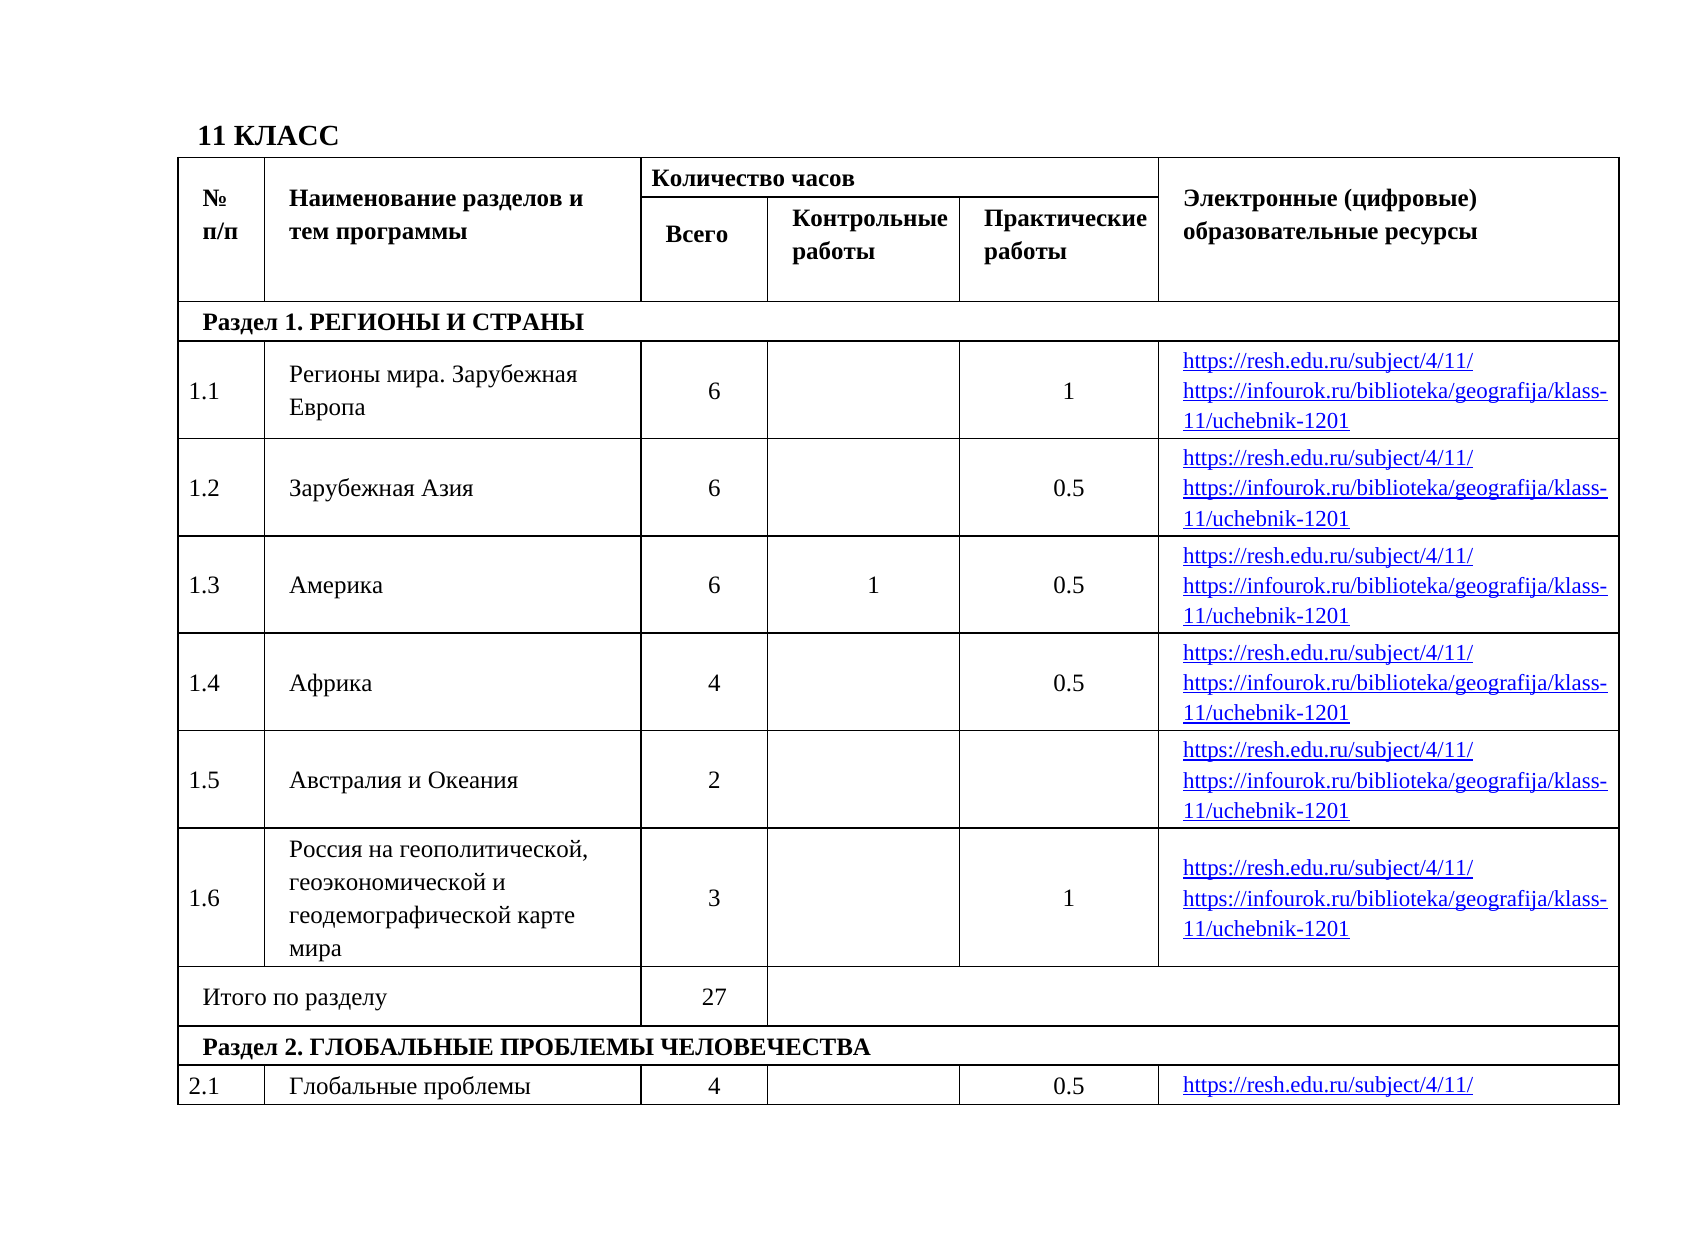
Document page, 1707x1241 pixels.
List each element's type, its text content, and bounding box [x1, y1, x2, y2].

table_header Электронные (цифровые) образовательные ресурсы [1159, 158, 1618, 301]
table_cell https://resh.edu.ru/subject/4/11/ https://infourok.ru/biblioteka/geografija/klass-11/uchebnik-1201 [1159, 342, 1618, 437]
table_cell 6 [642, 537, 767, 632]
table_cell 0.5 [960, 634, 1158, 730]
table_cell https://resh.edu.ru/subject/4/11/ https://infourok.ru/biblioteka/geografija/klass-11/uchebnik-1201 [1159, 829, 1618, 966]
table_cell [1159, 1066, 1618, 1104]
table_cell [768, 342, 959, 437]
table_cell Америка [265, 537, 640, 632]
table_header Наименование разделов и тем программы [265, 158, 640, 301]
table_header № п/п [179, 158, 264, 301]
table_cell Практические работы [960, 198, 1158, 301]
table_cell [768, 731, 959, 827]
table_cell Контрольные работы [768, 198, 959, 301]
table_cell Итого по разделу [179, 967, 640, 1025]
table_cell [768, 829, 959, 966]
table_cell https://resh.edu.ru/subject/4/11/ https://infourok.ru/biblioteka/geografija/klass-11/uchebnik-1201 [1159, 731, 1618, 827]
table_cell 4 [642, 1066, 767, 1104]
table_cell 1 [960, 829, 1158, 966]
table_cell 27 [642, 967, 767, 1025]
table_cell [265, 1066, 640, 1104]
table_cell https://resh.edu.ru/subject/4/11/ https://infourok.ru/biblioteka/geografija/klass-11/uchebnik-1201 [1159, 537, 1618, 632]
table_cell [960, 731, 1158, 827]
table_cell 1.3 [179, 537, 264, 632]
table_cell 2 [642, 731, 767, 827]
table_cell 3 [642, 829, 767, 966]
table_cell Регионы мира. Зарубежная Европа [265, 342, 640, 437]
table_cell [768, 634, 959, 730]
table_cell 0.5 [960, 439, 1158, 535]
table_cell 1.5 [179, 731, 264, 827]
table_cell [768, 967, 1618, 1025]
table_cell [768, 1066, 959, 1104]
table_header Количество часов [642, 158, 1158, 196]
table_cell https://resh.edu.ru/subject/4/11/ https://infourok.ru/biblioteka/geografija/klass-11/uchebnik-1201 [1159, 634, 1618, 730]
table_cell Австралия и Океания [265, 731, 640, 827]
table_cell 4 [642, 634, 767, 730]
table_cell 0.5 [960, 537, 1158, 632]
table_cell 1.2 [179, 439, 264, 535]
table_cell 0.5 [960, 1066, 1158, 1104]
table_cell Африка [265, 634, 640, 730]
table_cell 1.6 [179, 829, 264, 966]
table_cell 1 [768, 537, 959, 632]
table_cell Раздел 2. ГЛОБАЛЬНЫЕ ПРОБЛЕМЫ ЧЕЛОВЕЧЕСТВА [179, 1027, 1618, 1064]
table_cell 6 [642, 439, 767, 535]
table_cell Россия на геополитической, геоэкономической и геодемографической карте мира [265, 829, 640, 966]
table_cell Зарубежная Азия [265, 439, 640, 535]
table_cell Раздел 1. РЕГИОНЫ И СТРАНЫ [179, 302, 1618, 340]
table_cell [768, 439, 959, 535]
table_cell 2.1 [179, 1066, 264, 1104]
table_cell Всего [642, 198, 767, 301]
table_cell 1 [960, 342, 1158, 437]
table_cell 1.4 [179, 634, 264, 730]
table_cell https://resh.edu.ru/subject/4/11/ https://infourok.ru/biblioteka/geografija/klass-11/uchebnik-1201 [1159, 439, 1618, 535]
table_cell 1.1 [179, 342, 264, 437]
text 11 КЛАСС [190, 118, 1618, 152]
table_cell 6 [642, 342, 767, 437]
